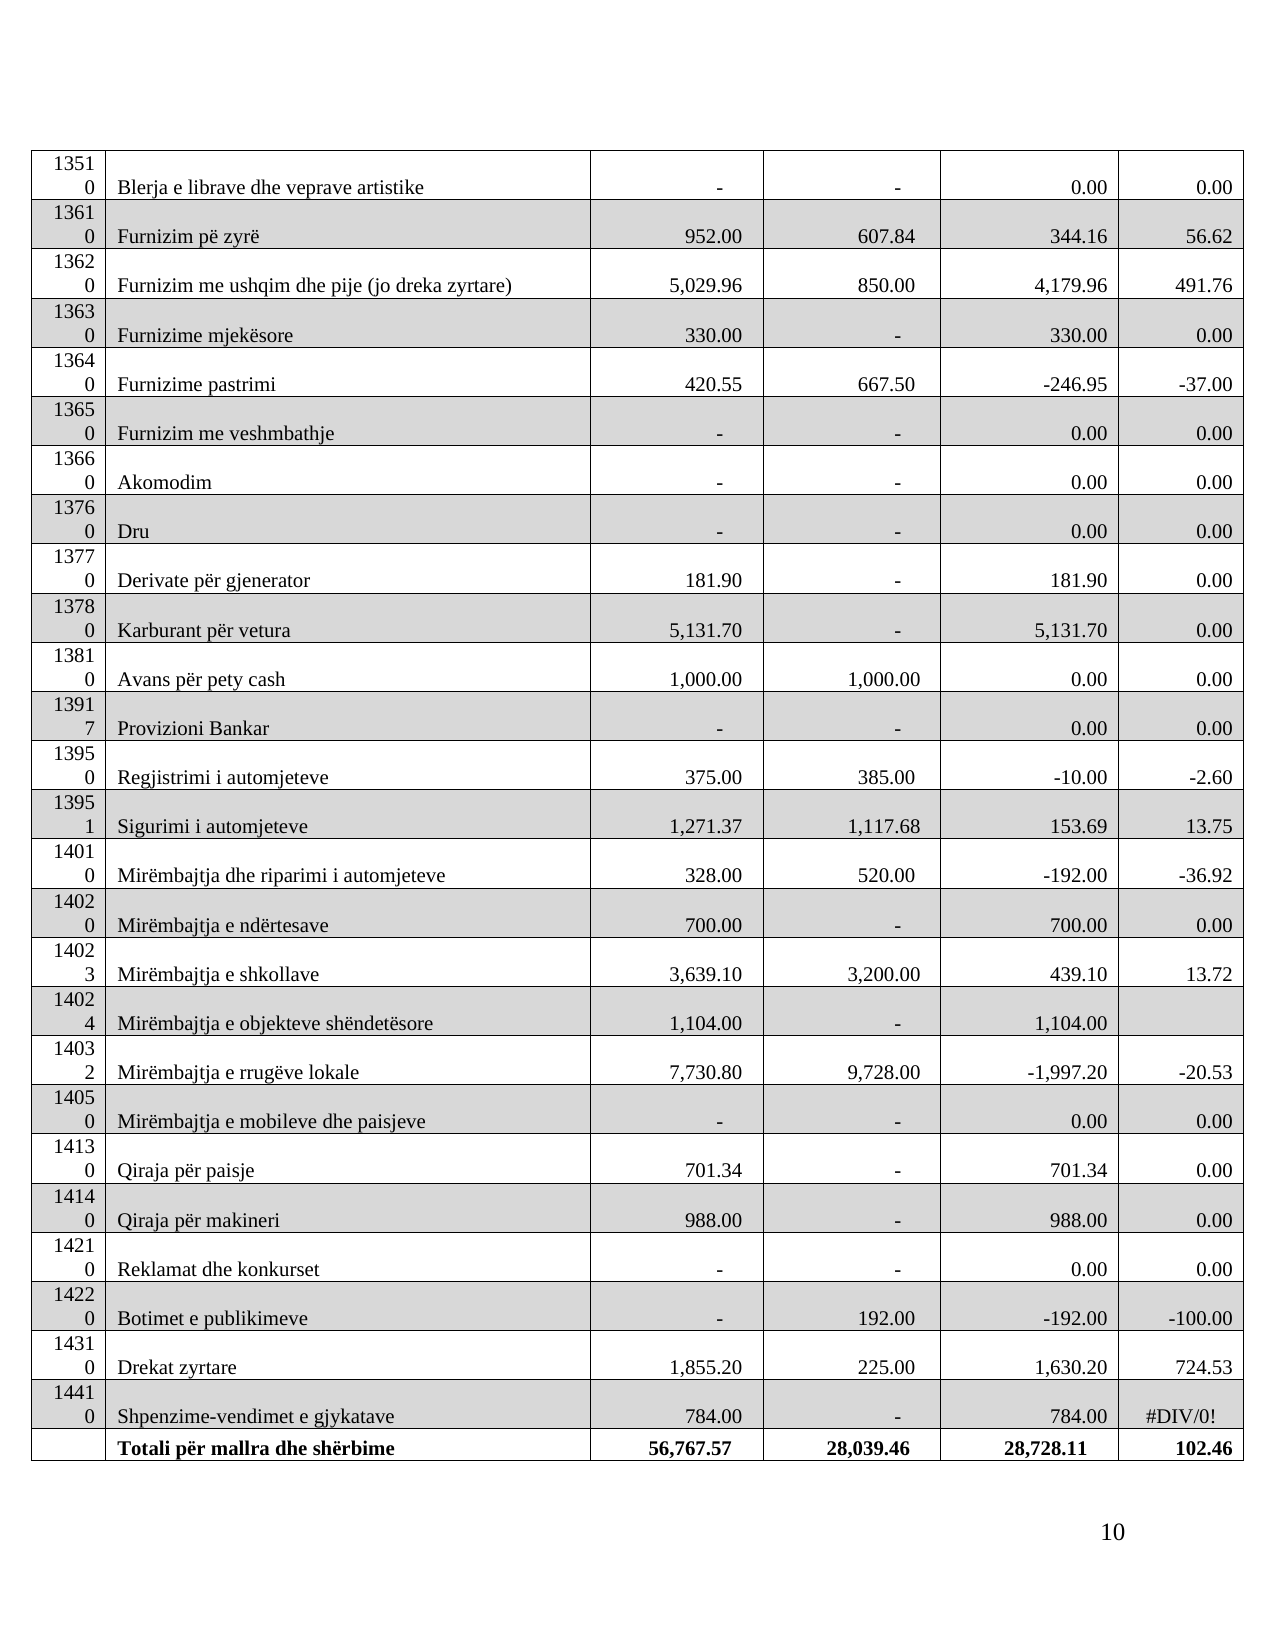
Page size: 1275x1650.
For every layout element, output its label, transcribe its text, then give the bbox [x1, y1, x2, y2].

table_cell 14010 [32, 839, 105, 887]
table_cell 1,104.00 [591, 987, 763, 1035]
table_cell 13760 [32, 495, 105, 543]
table_cell 607.84 [764, 200, 940, 248]
table_cell Botimet e publikimeve [106, 1282, 590, 1330]
table_cell 14220 [32, 1282, 105, 1330]
table_cell - [764, 1380, 940, 1428]
table_cell 5,131.70 [941, 594, 1118, 642]
table_cell 13780 [32, 594, 105, 642]
table_cell Mirëmbajtja e mobileve dhe paisjeve [106, 1085, 590, 1133]
table_cell Sigurimi i automjeteve [106, 790, 590, 838]
table_cell Furnizim me veshmbathje [106, 397, 590, 445]
table_cell 5,131.70 [591, 594, 763, 642]
table_cell 988.00 [591, 1184, 763, 1232]
table_cell 0.00 [1119, 594, 1243, 642]
table_cell 330.00 [591, 299, 763, 347]
table_cell - [764, 594, 940, 642]
table_cell 0.00 [941, 692, 1118, 740]
table_cell Totali për mallra dhe shërbime [106, 1429, 590, 1459]
table_cell - [764, 495, 940, 543]
table_cell -100.00 [1119, 1282, 1243, 1330]
table_cell 439.10 [941, 938, 1118, 986]
table_cell 0.00 [1119, 692, 1243, 740]
table_cell - [764, 544, 940, 592]
table_cell 520.00 [764, 839, 940, 887]
table_cell 4,179.96 [941, 249, 1118, 297]
table_cell Furnizime mjekësore [106, 299, 590, 347]
table_cell 13951 [32, 790, 105, 838]
table_cell 330.00 [941, 299, 1118, 347]
table_cell 13.72 [1119, 938, 1243, 986]
table_cell 14130 [32, 1134, 105, 1182]
table_cell 14023 [32, 938, 105, 986]
table_cell Mirëmbajtja e shkollave [106, 938, 590, 986]
table_cell Blerja e librave dhe veprave artistike [106, 151, 590, 199]
table_cell 0.00 [1119, 446, 1243, 494]
table_cell 225.00 [764, 1331, 940, 1379]
table_cell - [591, 446, 763, 494]
table_cell -36.92 [1119, 839, 1243, 887]
table_cell - [591, 692, 763, 740]
table_cell 13620 [32, 249, 105, 297]
table_cell 0.00 [1119, 889, 1243, 937]
table_cell -192.00 [941, 1282, 1118, 1330]
table_cell - [764, 299, 940, 347]
table_cell 0.00 [1119, 397, 1243, 445]
table_cell Avans për pety cash [106, 643, 590, 691]
table_cell 9,728.00 [764, 1036, 940, 1084]
table_cell 385.00 [764, 741, 940, 789]
table_cell 13.75 [1119, 790, 1243, 838]
table_cell 701.34 [591, 1134, 763, 1182]
table_cell 13917 [32, 692, 105, 740]
table_cell 0.00 [941, 446, 1118, 494]
table_cell 14020 [32, 889, 105, 937]
table_cell - [764, 446, 940, 494]
table_cell - [764, 889, 940, 937]
table_cell 700.00 [591, 889, 763, 937]
table_cell 13660 [32, 446, 105, 494]
table_cell - [764, 692, 940, 740]
table_cell - [591, 397, 763, 445]
table_cell 0.00 [1119, 1085, 1243, 1133]
table_cell #DIV/0! [1119, 1380, 1243, 1428]
table_cell 0.00 [941, 397, 1118, 445]
table_cell - [591, 1282, 763, 1330]
table_cell 14024 [32, 987, 105, 1035]
table_cell 1,000.00 [764, 643, 940, 691]
table_cell Mirëmbajtja e rrugëve lokale [106, 1036, 590, 1084]
table_cell 328.00 [591, 839, 763, 887]
table_cell Karburant për vetura [106, 594, 590, 642]
table_cell 7,730.80 [591, 1036, 763, 1084]
table_cell 13610 [32, 200, 105, 248]
table_cell 952.00 [591, 200, 763, 248]
table_cell Furnizim me ushqim dhe pije (jo dreka zyrtare) [106, 249, 590, 297]
table_cell 701.34 [941, 1134, 1118, 1182]
table_cell 192.00 [764, 1282, 940, 1330]
table_cell 0.00 [941, 151, 1118, 199]
table_cell Dru [106, 495, 590, 543]
table_cell 13640 [32, 348, 105, 396]
table_cell 13950 [32, 741, 105, 789]
table_cell [32, 1429, 105, 1459]
table_cell 14032 [32, 1036, 105, 1084]
table_cell 0.00 [941, 495, 1118, 543]
table_cell Mirëmbajtja dhe riparimi i automjeteve [106, 839, 590, 887]
table_cell 153.69 [941, 790, 1118, 838]
table_cell -2.60 [1119, 741, 1243, 789]
table_cell -246.95 [941, 348, 1118, 396]
table_cell 0.00 [1119, 1233, 1243, 1281]
table_cell - [764, 1134, 940, 1182]
table_cell 14140 [32, 1184, 105, 1232]
table_cell 28,039.46 [764, 1429, 940, 1459]
table_cell 14050 [32, 1085, 105, 1133]
table_cell 1,104.00 [941, 987, 1118, 1035]
table_cell 0.00 [1119, 495, 1243, 543]
table_cell 375.00 [591, 741, 763, 789]
table_cell 0.00 [1119, 1184, 1243, 1232]
table_cell 784.00 [591, 1380, 763, 1428]
table_cell Akomodim [106, 446, 590, 494]
table_cell 491.76 [1119, 249, 1243, 297]
table_cell 56.62 [1119, 200, 1243, 248]
table_cell 0.00 [1119, 1134, 1243, 1182]
table_cell - [764, 151, 940, 199]
table_cell 0.00 [1119, 643, 1243, 691]
table_cell 13770 [32, 544, 105, 592]
table_cell 14410 [32, 1380, 105, 1428]
table_cell 988.00 [941, 1184, 1118, 1232]
table_cell 850.00 [764, 249, 940, 297]
table_cell 3,639.10 [591, 938, 763, 986]
table_cell Derivate për gjenerator [106, 544, 590, 592]
table_cell 1,630.20 [941, 1331, 1118, 1379]
table_cell -192.00 [941, 839, 1118, 887]
table_cell 0.00 [941, 1085, 1118, 1133]
table_cell -37.00 [1119, 348, 1243, 396]
table_cell 102.46 [1119, 1429, 1243, 1459]
table_cell 56,767.57 [591, 1429, 763, 1459]
table_cell - [591, 1085, 763, 1133]
table_cell -20.53 [1119, 1036, 1243, 1084]
table_cell - [764, 1184, 940, 1232]
table_cell 181.90 [591, 544, 763, 592]
table_cell Drekat zyrtare [106, 1331, 590, 1379]
table_cell Provizioni Bankar [106, 692, 590, 740]
table_cell 1,271.37 [591, 790, 763, 838]
table_cell 3,200.00 [764, 938, 940, 986]
table_cell - [764, 397, 940, 445]
table_cell 0.00 [941, 643, 1118, 691]
table_cell 0.00 [1119, 299, 1243, 347]
table_cell 1,855.20 [591, 1331, 763, 1379]
table_cell 420.55 [591, 348, 763, 396]
table_cell Mirëmbajtja e ndërtesave [106, 889, 590, 937]
table_cell 13650 [32, 397, 105, 445]
table_cell 13510 [32, 151, 105, 199]
table_cell - [591, 1233, 763, 1281]
table_cell - [764, 987, 940, 1035]
table_cell Qiraja për paisje [106, 1134, 590, 1182]
table_cell [1119, 987, 1243, 1035]
table_cell 181.90 [941, 544, 1118, 592]
table_cell Qiraja për makineri [106, 1184, 590, 1232]
table_cell Reklamat dhe konkurset [106, 1233, 590, 1281]
table_cell 0.00 [1119, 151, 1243, 199]
table_cell - [591, 151, 763, 199]
table_cell 724.53 [1119, 1331, 1243, 1379]
table_cell 784.00 [941, 1380, 1118, 1428]
table_cell 344.16 [941, 200, 1118, 248]
table_cell 700.00 [941, 889, 1118, 937]
table_cell - [764, 1233, 940, 1281]
table_cell Mirëmbajtja e objekteve shëndetësore [106, 987, 590, 1035]
table_cell -10.00 [941, 741, 1118, 789]
table_cell 1,117.68 [764, 790, 940, 838]
table_cell -1,997.20 [941, 1036, 1118, 1084]
table_cell 667.50 [764, 348, 940, 396]
table_cell 13810 [32, 643, 105, 691]
table_cell 13630 [32, 299, 105, 347]
table_cell 0.00 [941, 1233, 1118, 1281]
table_cell 1,000.00 [591, 643, 763, 691]
table_cell 14210 [32, 1233, 105, 1281]
table_cell 14310 [32, 1331, 105, 1379]
table_cell Furnizime pastrimi [106, 348, 590, 396]
table_cell Shpenzime-vendimet e gjykatave [106, 1380, 590, 1428]
table_cell Furnizim pë zyrë [106, 200, 590, 248]
table_cell - [764, 1085, 940, 1133]
table_cell Regjistrimi i automjeteve [106, 741, 590, 789]
table_cell - [591, 495, 763, 543]
table_cell 5,029.96 [591, 249, 763, 297]
table_cell 0.00 [1119, 544, 1243, 592]
table_cell 28,728.11 [941, 1429, 1118, 1459]
